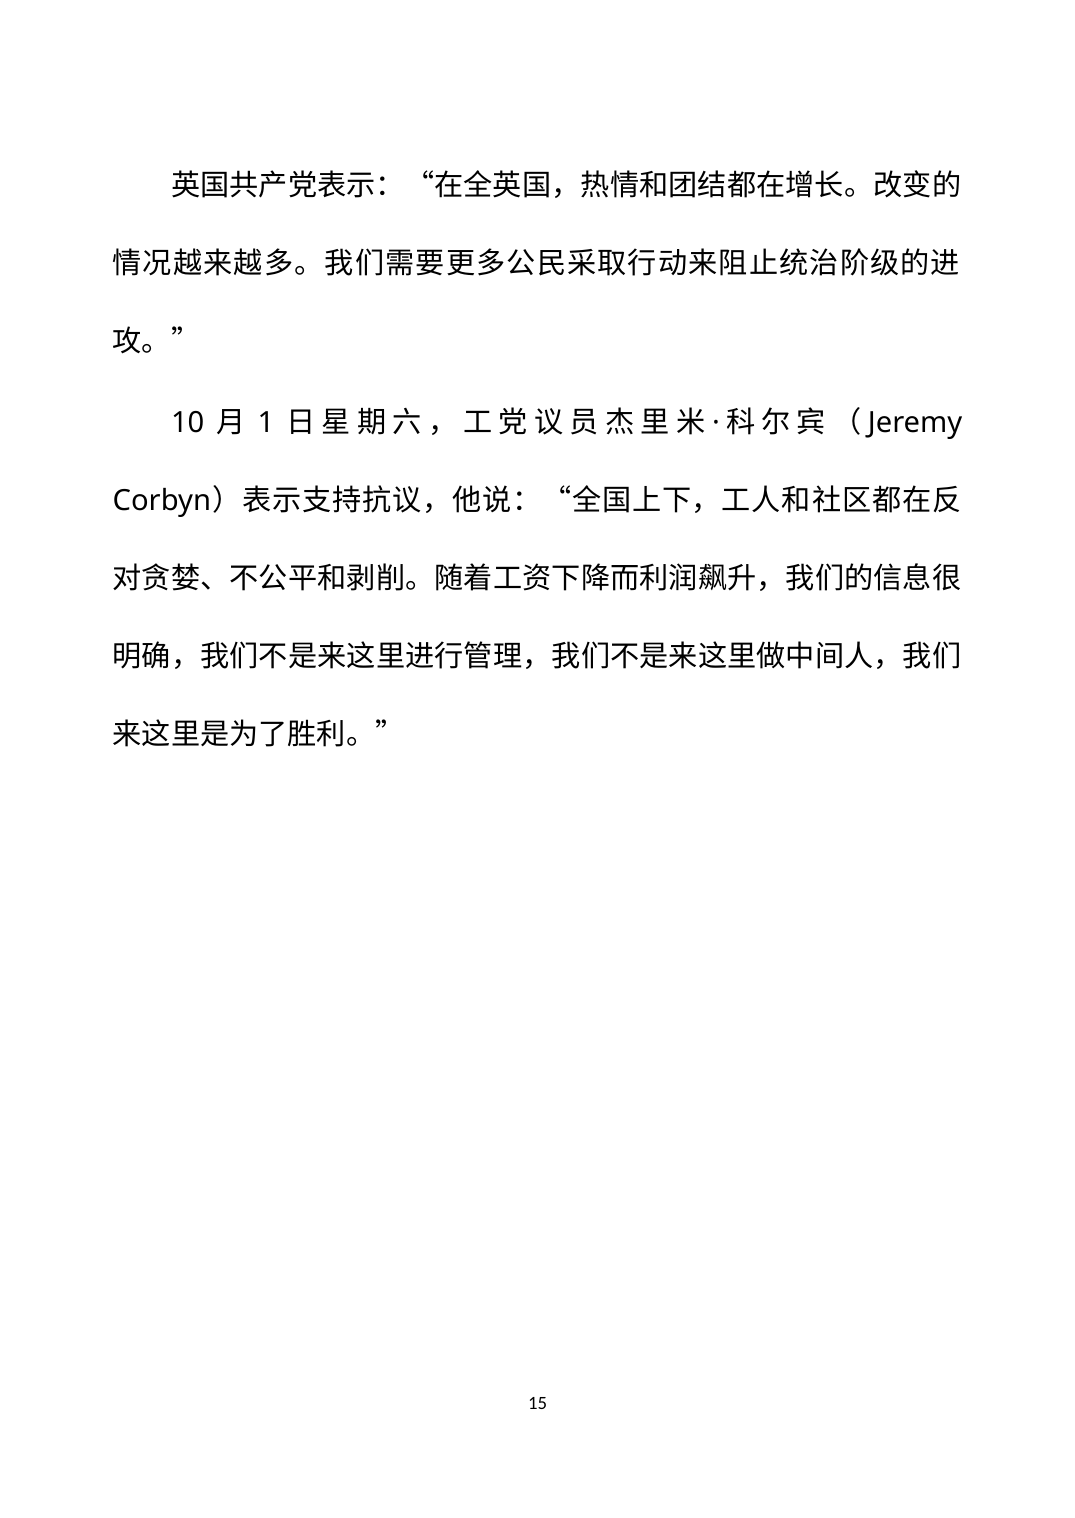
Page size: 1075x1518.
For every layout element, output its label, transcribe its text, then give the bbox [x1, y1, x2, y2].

text 10月1日星期六，工党议员杰里米·科尔宾（Jeremy Corbyn）表示支持抗议，他说：“全国上下，工人和社区都在反对贪婪、不公平和剥削。随着工资下降而利润飙升，我们的信息很明确，我们不是来这里进行管理，我们不是来这里做中间人，我们来这里是为了胜利。” [112, 387, 962, 764]
text 英国共产党表示：“在全英国，热情和团结都在增长。改变的情况越来越多。我们需要更多公民采取行动来阻止统治阶级的进攻。” [112, 150, 962, 371]
